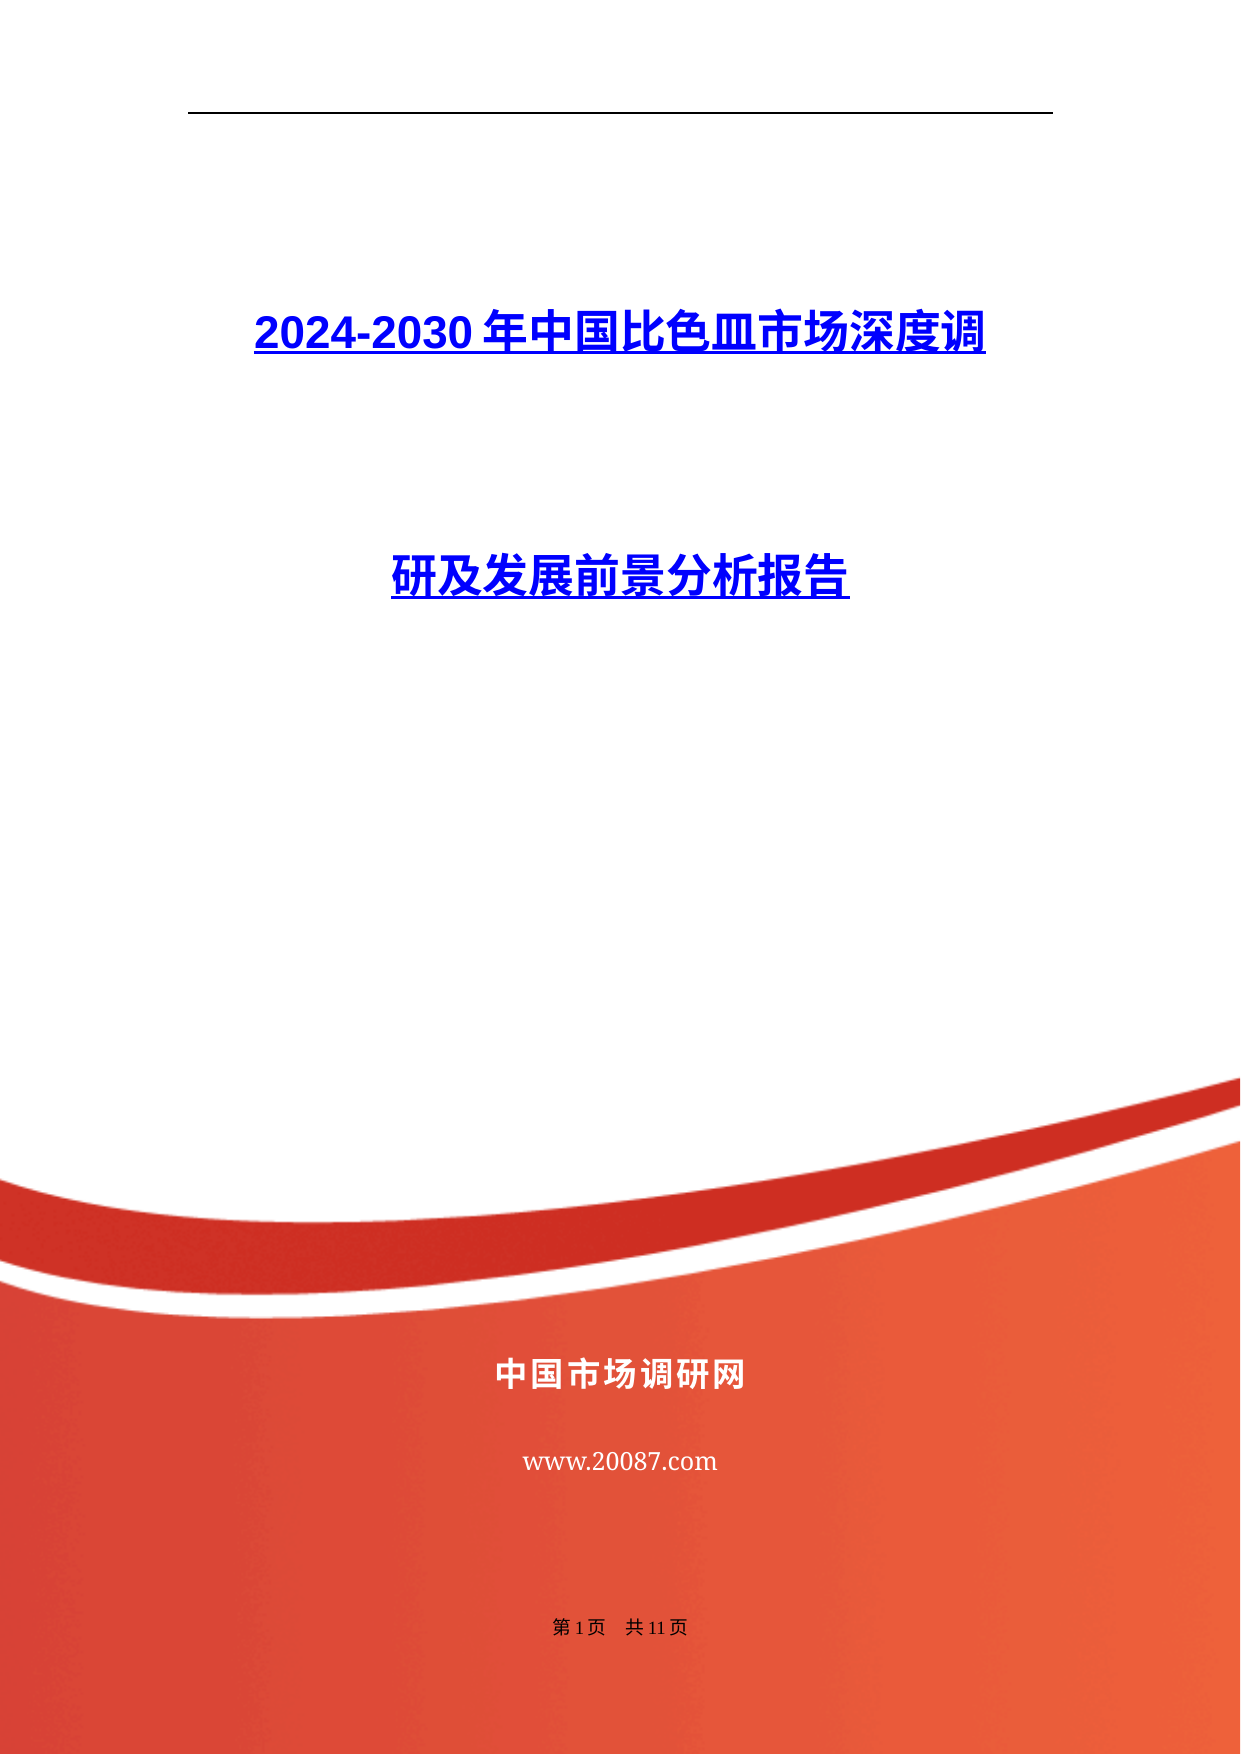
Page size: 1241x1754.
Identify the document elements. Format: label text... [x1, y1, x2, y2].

subtitle 中国市场调研网 [187, 1339, 1053, 1404]
table_header 2024-2030年中国比色皿市场深度调研及发展前景分析报告 [188, 207, 1053, 773]
text www.20087.com [187, 1428, 1053, 1493]
picture [0, 1006, 1241, 1754]
